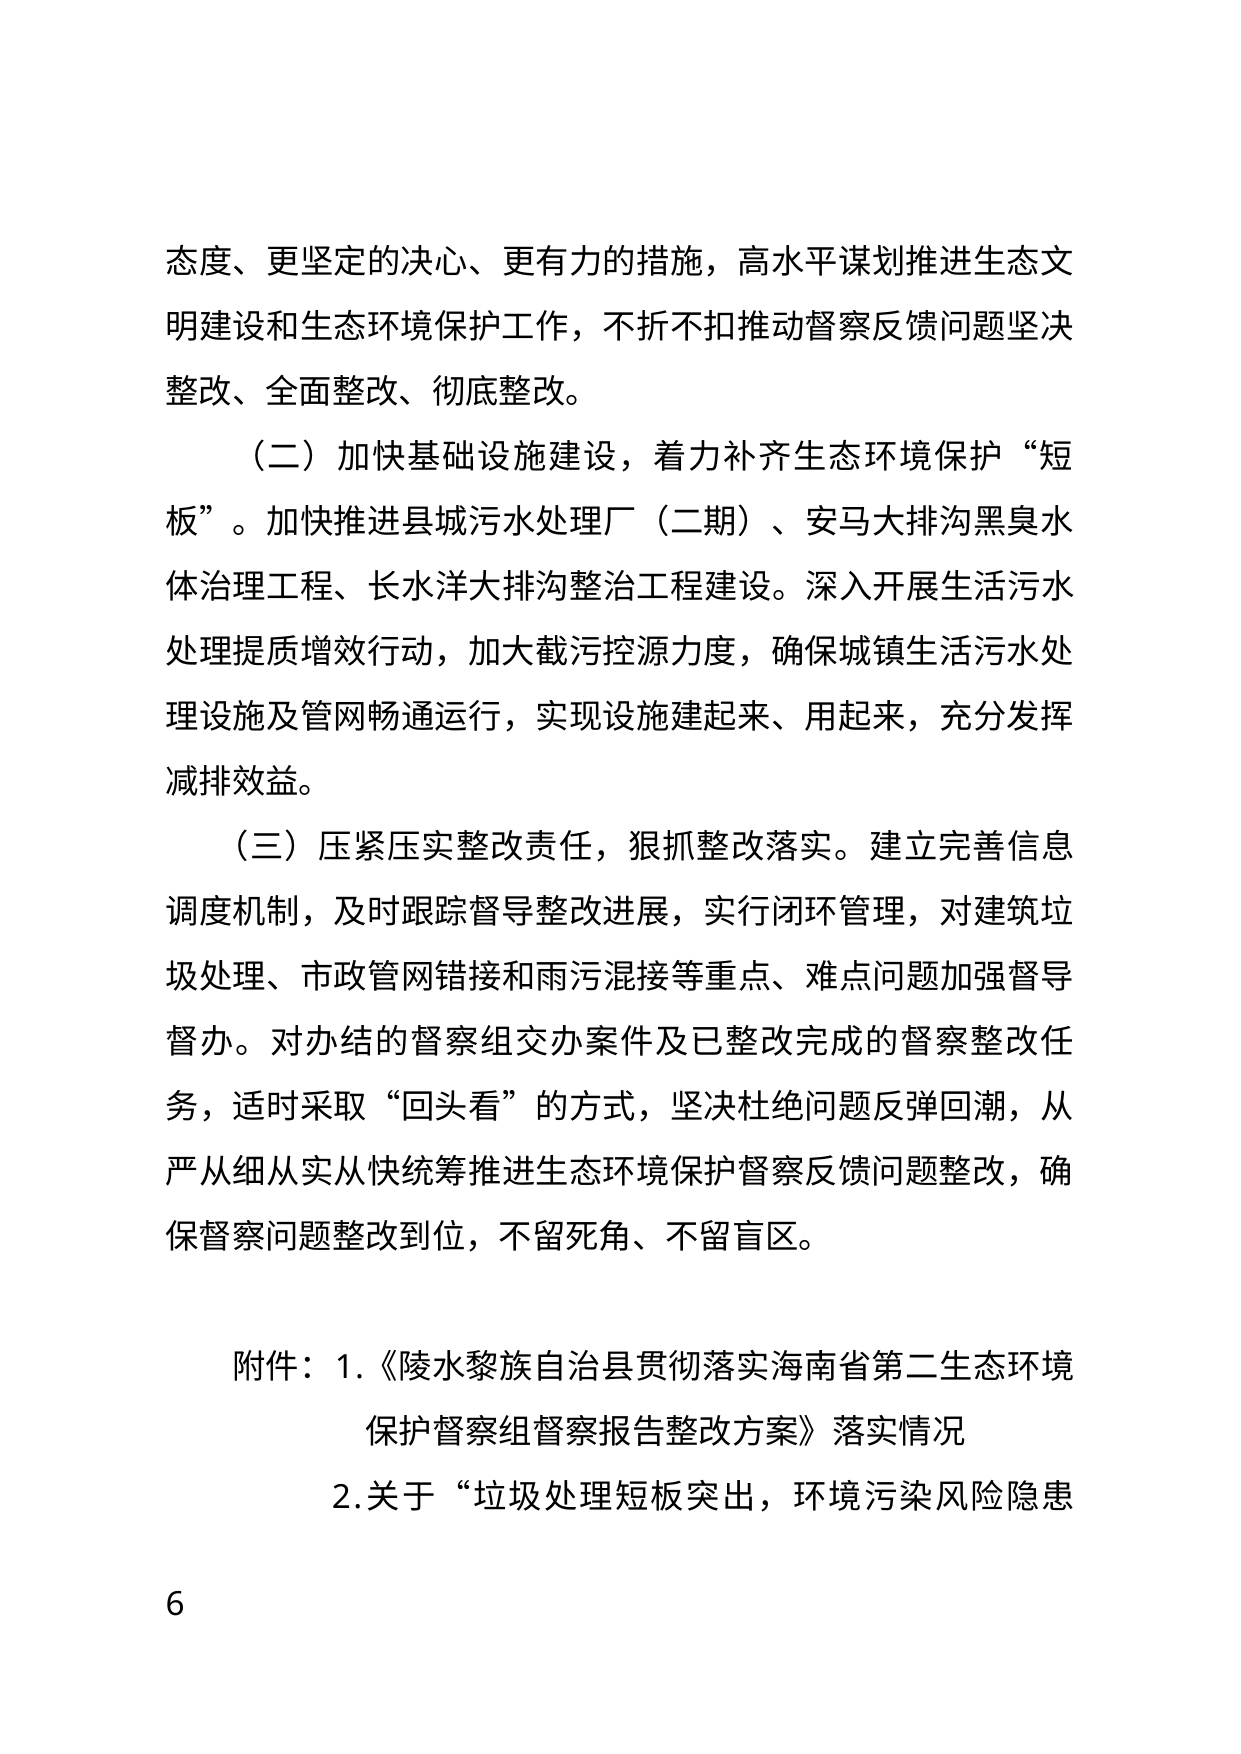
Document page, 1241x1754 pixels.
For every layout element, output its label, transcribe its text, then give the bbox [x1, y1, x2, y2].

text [165, 227, 1075, 422]
text （三）压紧压实整改责任，狠抓整改落实。建立完善信息调度机制，及时跟踪督导整改进展，实行闭环管理，对建筑垃圾处理、市政管网错接和雨污混接等重点、难点问题加强督导督办。对办结的督察组交办案件及已整改完成的督察整改任务，适时采取“回头看”的方式，坚决杜绝问题反弹回潮，从严从细从实从快统筹推进生态环境保护督察反馈问题整改，确保督察问题整改到位，不留死角、不留盲区。 [165, 812, 1075, 1267]
list （二）加快基础设施建设，着力补齐生态环境保护“短板”。加快推进县城污水处理厂（二期）、安马大排沟黑臭水体治理工程、长水洋大排沟整治工程建设。深入开展生活污水处理提质增效行动，加大截污控源力度，确保城镇生活污水处理设施及管网畅通运行，实现设施建起来、用起来，充分发挥减排效益。 [165, 422, 1075, 812]
text 附件：1.《陵水黎族自治县贯彻落实海南省第二生态环境保护督察组督察报告整改方案》落实情况 [232, 1332, 1075, 1462]
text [332, 1462, 1075, 1527]
